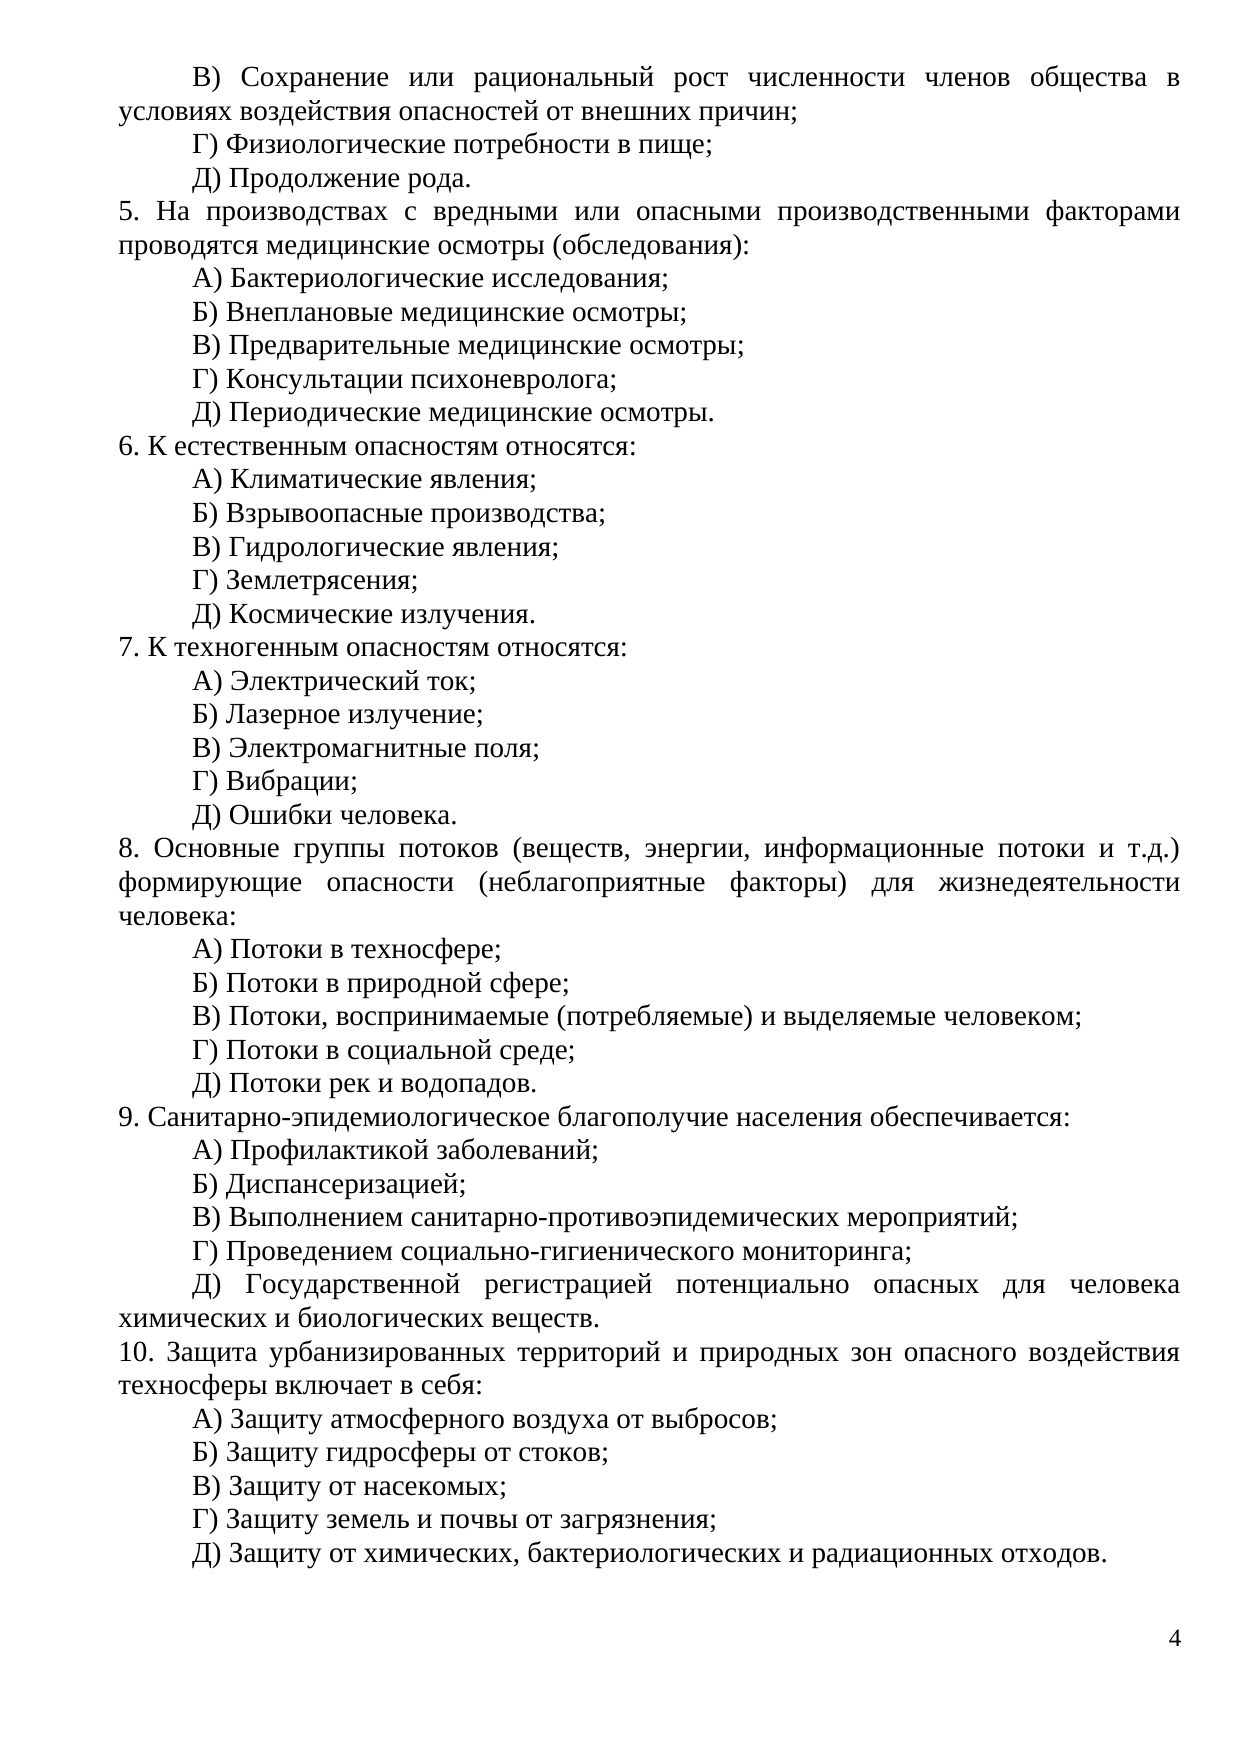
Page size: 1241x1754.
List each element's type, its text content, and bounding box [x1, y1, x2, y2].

text Б) Взрывоопасные производства; [118, 495, 1181, 529]
text В) Потоки, воспринимаемые (потребляемые) и выделяемые человеком; [118, 998, 1181, 1032]
text Г) Консультации психоневролога; [118, 361, 1181, 394]
text Б) Потоки в природной сфере; [118, 965, 1181, 998]
text Д) Потоки рек и водопадов. [118, 1065, 1181, 1099]
text В) Защиту от насекомых; [118, 1468, 1181, 1501]
text В) Выполнением санитарно-противоэпидемических мероприятий; [118, 1199, 1181, 1233]
text Д) Ошибки человека. [118, 797, 1181, 831]
text А) Бактериологические исследования; [118, 260, 1181, 294]
text Г) Вибрации; [118, 763, 1181, 797]
text А) Электрический ток; [118, 663, 1181, 696]
text Г) Защиту земель и почвы от загрязнения; [118, 1501, 1181, 1535]
text А) Потоки в техносфере; [118, 931, 1181, 965]
text Д) Периодические медицинские осмотры. [118, 394, 1181, 428]
text В) Гидрологические явления; [118, 529, 1181, 562]
text Г) Потоки в социальной среде; [118, 1032, 1181, 1065]
text Г) Проведением социально-гигиенического мониторинга; [118, 1233, 1181, 1267]
text Д) Продолжение рода. [118, 160, 1181, 193]
text А) Защиту атмосферного воздуха от выбросов; [118, 1401, 1181, 1434]
text 6. К естественным опасностям относятся: [118, 428, 1181, 462]
text 10. Защита урбанизированных территорий и природных зон опасного воздействия техносферы включает в себя: [118, 1334, 1181, 1401]
text Б) Внеплановые медицинские осмотры; [118, 294, 1181, 327]
text А) Профилактикой заболеваний; [118, 1132, 1181, 1166]
text В) Предварительные медицинские осмотры; [118, 327, 1181, 361]
text 9. Санитарно-эпидемиологическое благополучие населения обеспечивается: [118, 1099, 1181, 1132]
text 8. Основные группы потоков (веществ, энергии, информационные потоки и т.д.) формирующие опасности (неблагоприятные факторы) для жизнедеятельности человека: [118, 831, 1181, 931]
text В) Электромагнитные поля; [118, 730, 1181, 763]
text А) Климатические явления; [118, 462, 1181, 495]
text В) Сохранение или рациональный рост численности членов общества в условиях воздействия опасностей от внешних причин; [118, 59, 1181, 126]
text Б) Диспансеризацией; [118, 1166, 1181, 1199]
text Д) Защиту от химических, бактериологических и радиационных отходов. [118, 1535, 1181, 1568]
text Б) Лазерное излучение; [118, 696, 1181, 730]
text 5. На производствах с вредными или опасными производственными факторами проводятся медицинские осмотры (обследования): [118, 193, 1181, 260]
text Д) Космические излучения. [118, 596, 1181, 629]
text Д) Государственной регистрацией потенциально опасных для человека химических и биологических веществ. [118, 1267, 1181, 1334]
text Г) Физиологические потребности в пище; [118, 126, 1181, 160]
text Г) Землетрясения; [118, 562, 1181, 596]
text 7. К техногенным опасностям относятся: [118, 629, 1181, 663]
text Б) Защиту гидросферы от стоков; [118, 1434, 1181, 1468]
